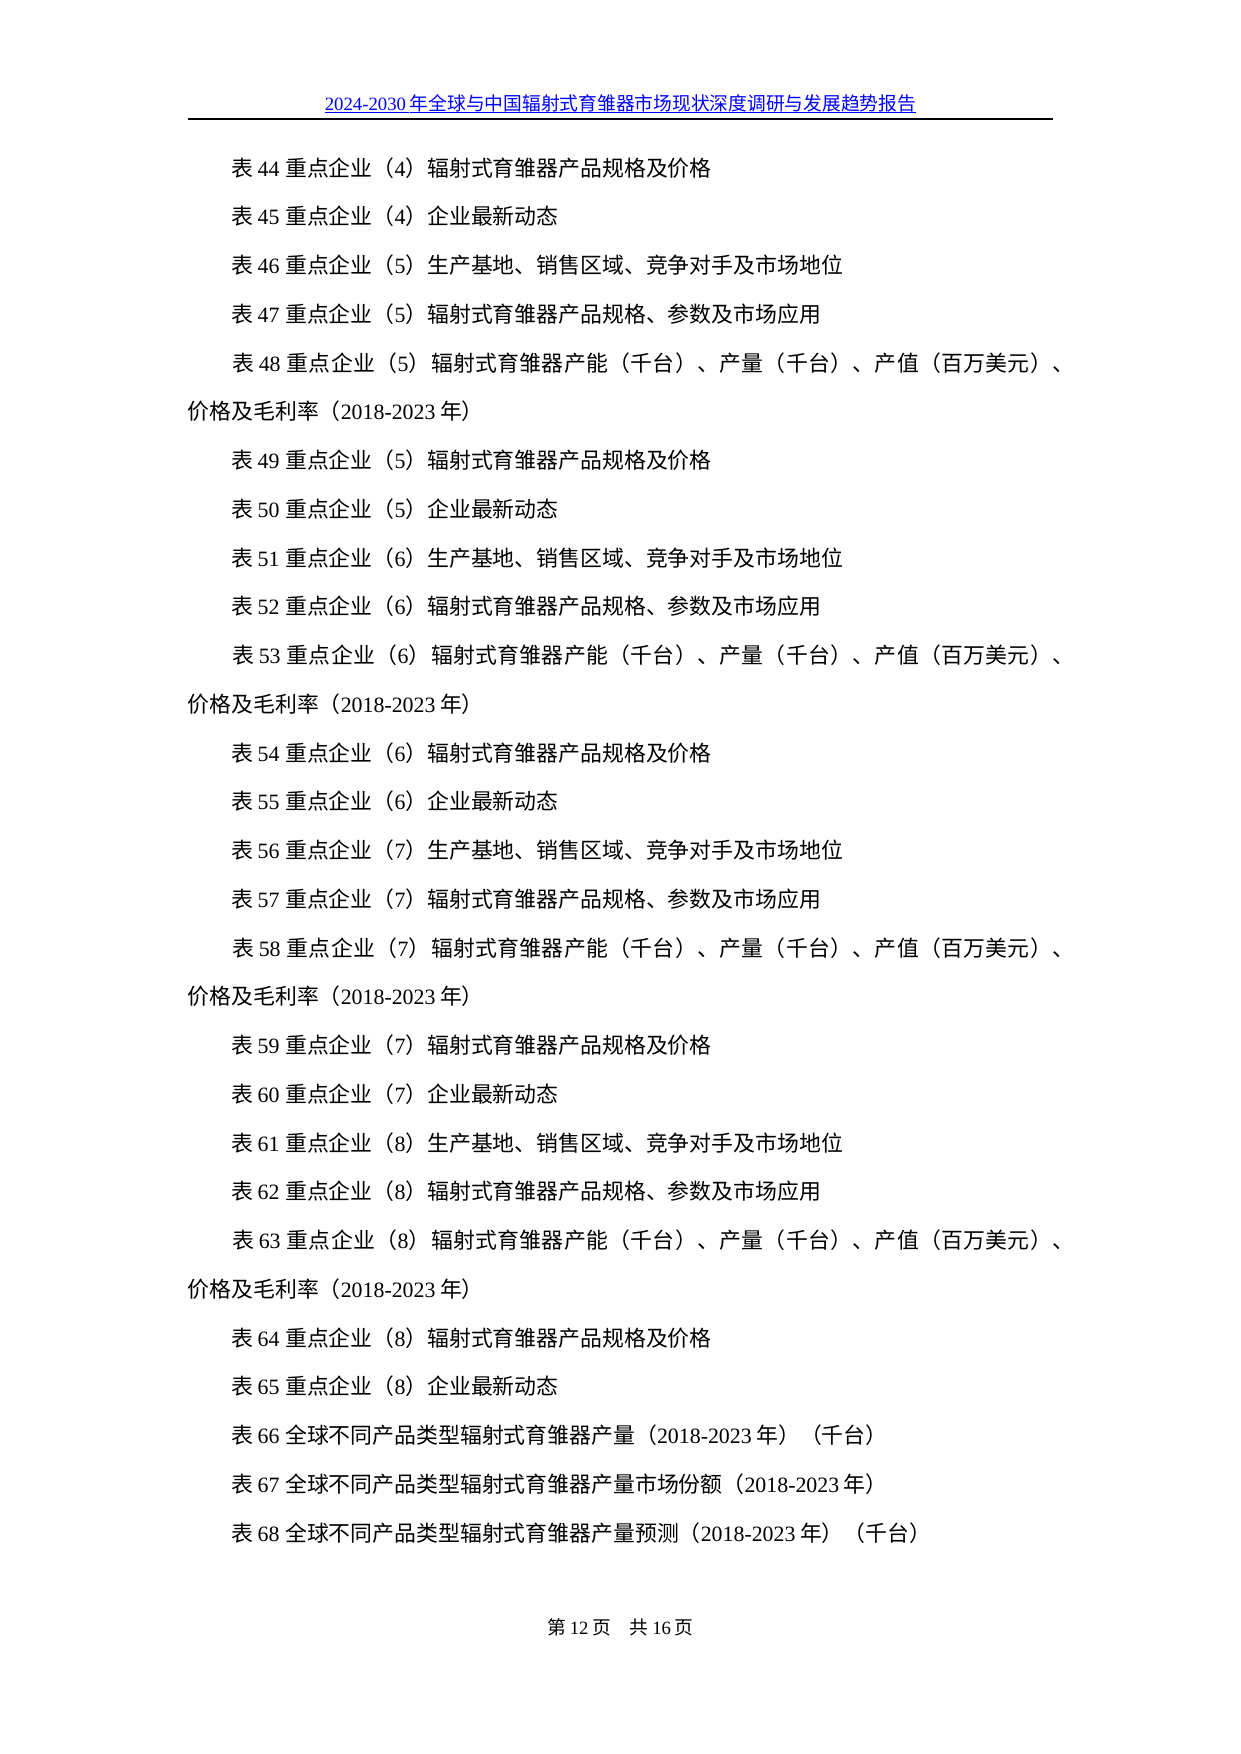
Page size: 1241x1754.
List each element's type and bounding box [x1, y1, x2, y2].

text [187, 150, 1053, 1548]
